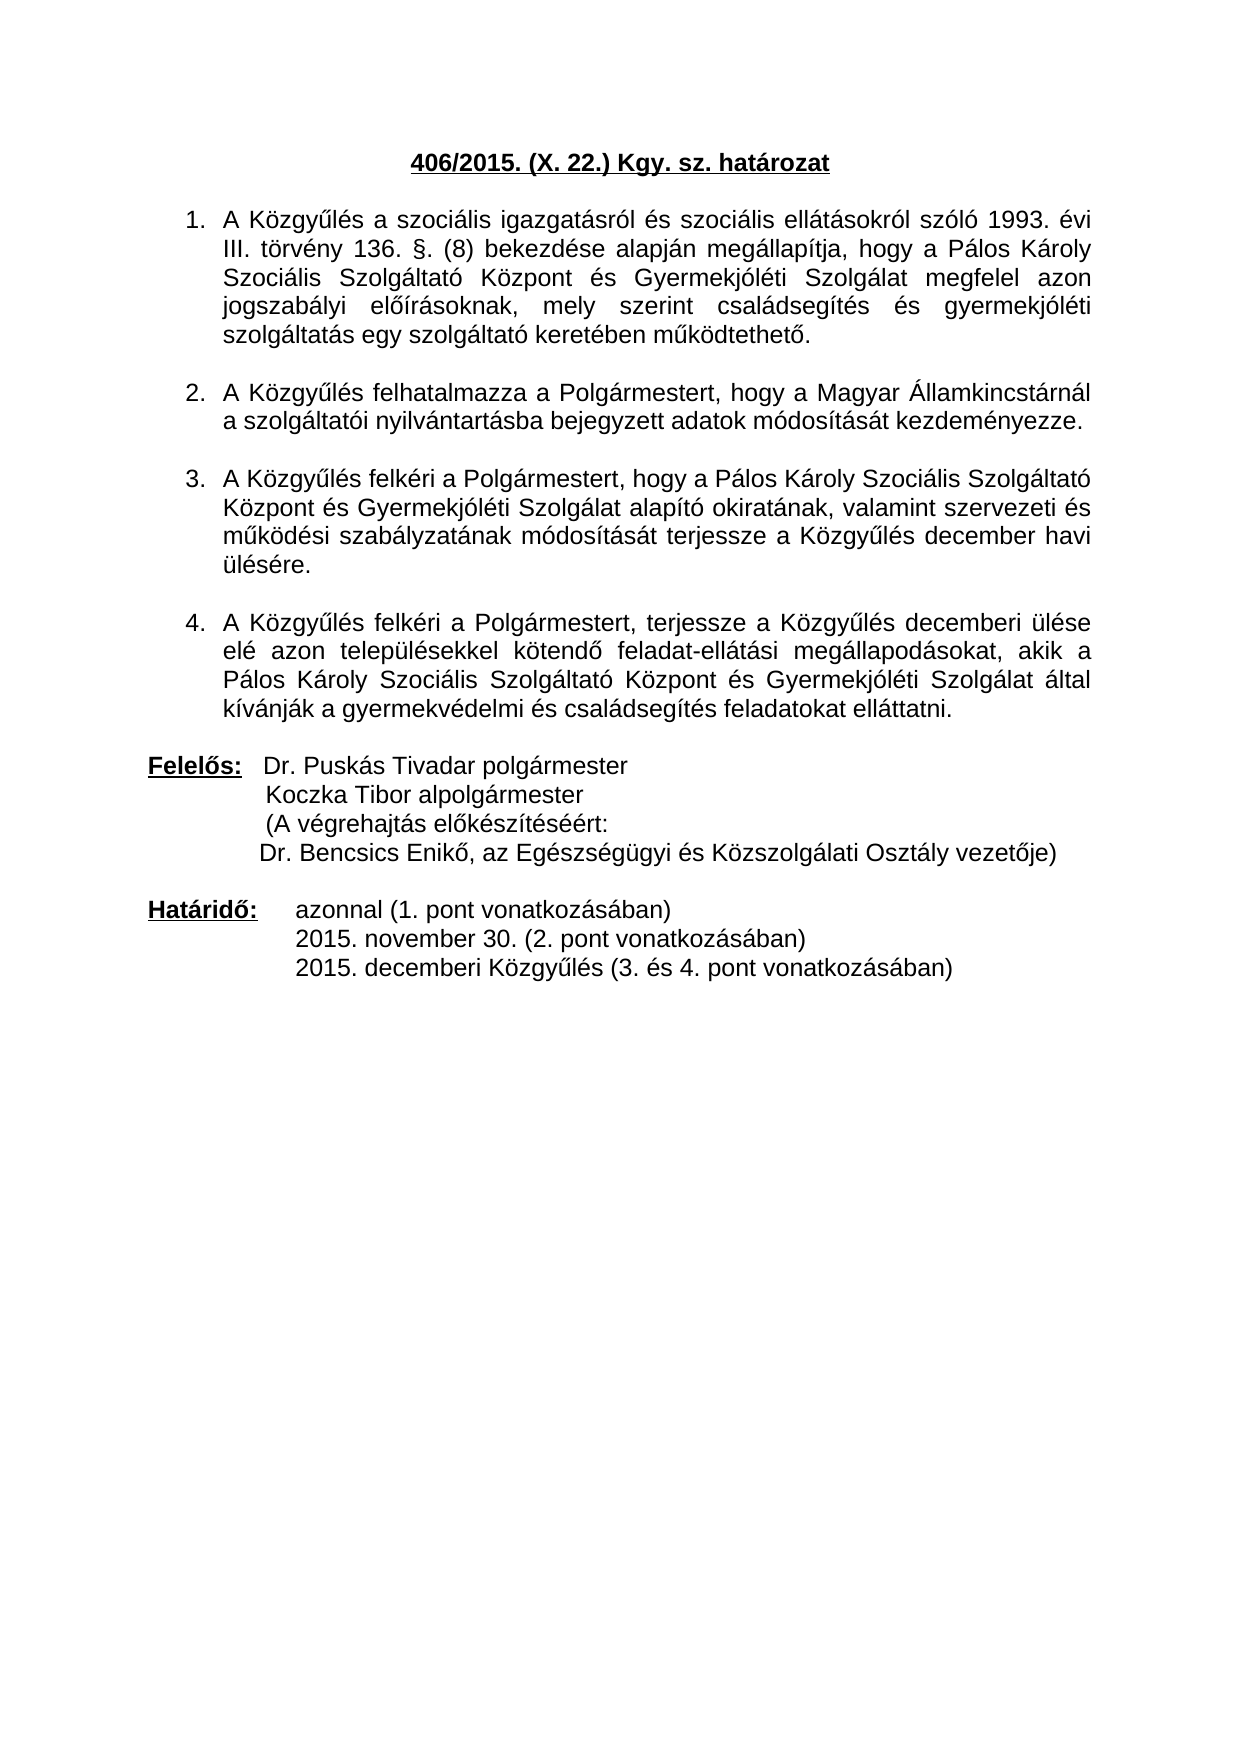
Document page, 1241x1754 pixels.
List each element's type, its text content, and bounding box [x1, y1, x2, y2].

list A Közgyűlés felkéri a Polgármestert, hogy a Pálos Károly Szociális Szolgáltató Központ és Gyermekjóléti Szolgálat alapító okiratának, valamint szervezeti és működési szabályzatának módosítását terjessze a Közgyűlés december havi ülésére. [185, 464, 1093, 579]
text Koczka Tibor alpolgármester [148, 780, 1093, 809]
list A Közgyűlés a szociális igazgatásról és szociális ellátásokról szóló 1993. évi III. törvény 136. §. (8) bekezdése alapján megállapítja, hogy a Pálos Károly Szociális Szolgáltató Központ és Gyermekjóléti Szolgálat megfelel azon jogszabályi előírásoknak, mely szerint családsegítés és gyermekjóléti szolgáltatás egy szolgáltató keretében működtethető. [185, 205, 1093, 349]
list A Közgyűlés felkéri a Polgármestert, terjessze a Közgyűlés decemberi ülése elé azon településekkel kötendő feladat-ellátási megállapodásokat, akik a Pálos Károly Szociális Szolgáltató Központ és Gyermekjóléti Szolgálat által kívánják a gyermekvédelmi és családsegítés feladatokat elláttatni. [185, 608, 1093, 723]
text 406/2015. (X. 22.) Kgy. sz. határozat [148, 148, 1093, 176]
text Határidő: azonnal (1. pont vonatkozásában) [148, 895, 1093, 924]
text (A végrehajtás előkészítéséért: [148, 809, 1093, 838]
text 2015. november 30. (2. pont vonatkozásában) [148, 924, 1093, 953]
text Felelős: Dr. Puskás Tivadar polgármester [148, 751, 1093, 780]
text 2015. decemberi Közgyűlés (3. és 4. pont vonatkozásában) [148, 953, 1093, 981]
text Dr. Bencsics Enikő, az Egészségügyi és Közszolgálati Osztály vezetője) [148, 838, 1093, 866]
list A Közgyűlés felhatalmazza a Polgármestert, hogy a Magyar Államkincstárnál a szolgáltatói nyilvántartásba bejegyzett adatok módosítását kezdeményezze. [185, 378, 1093, 435]
